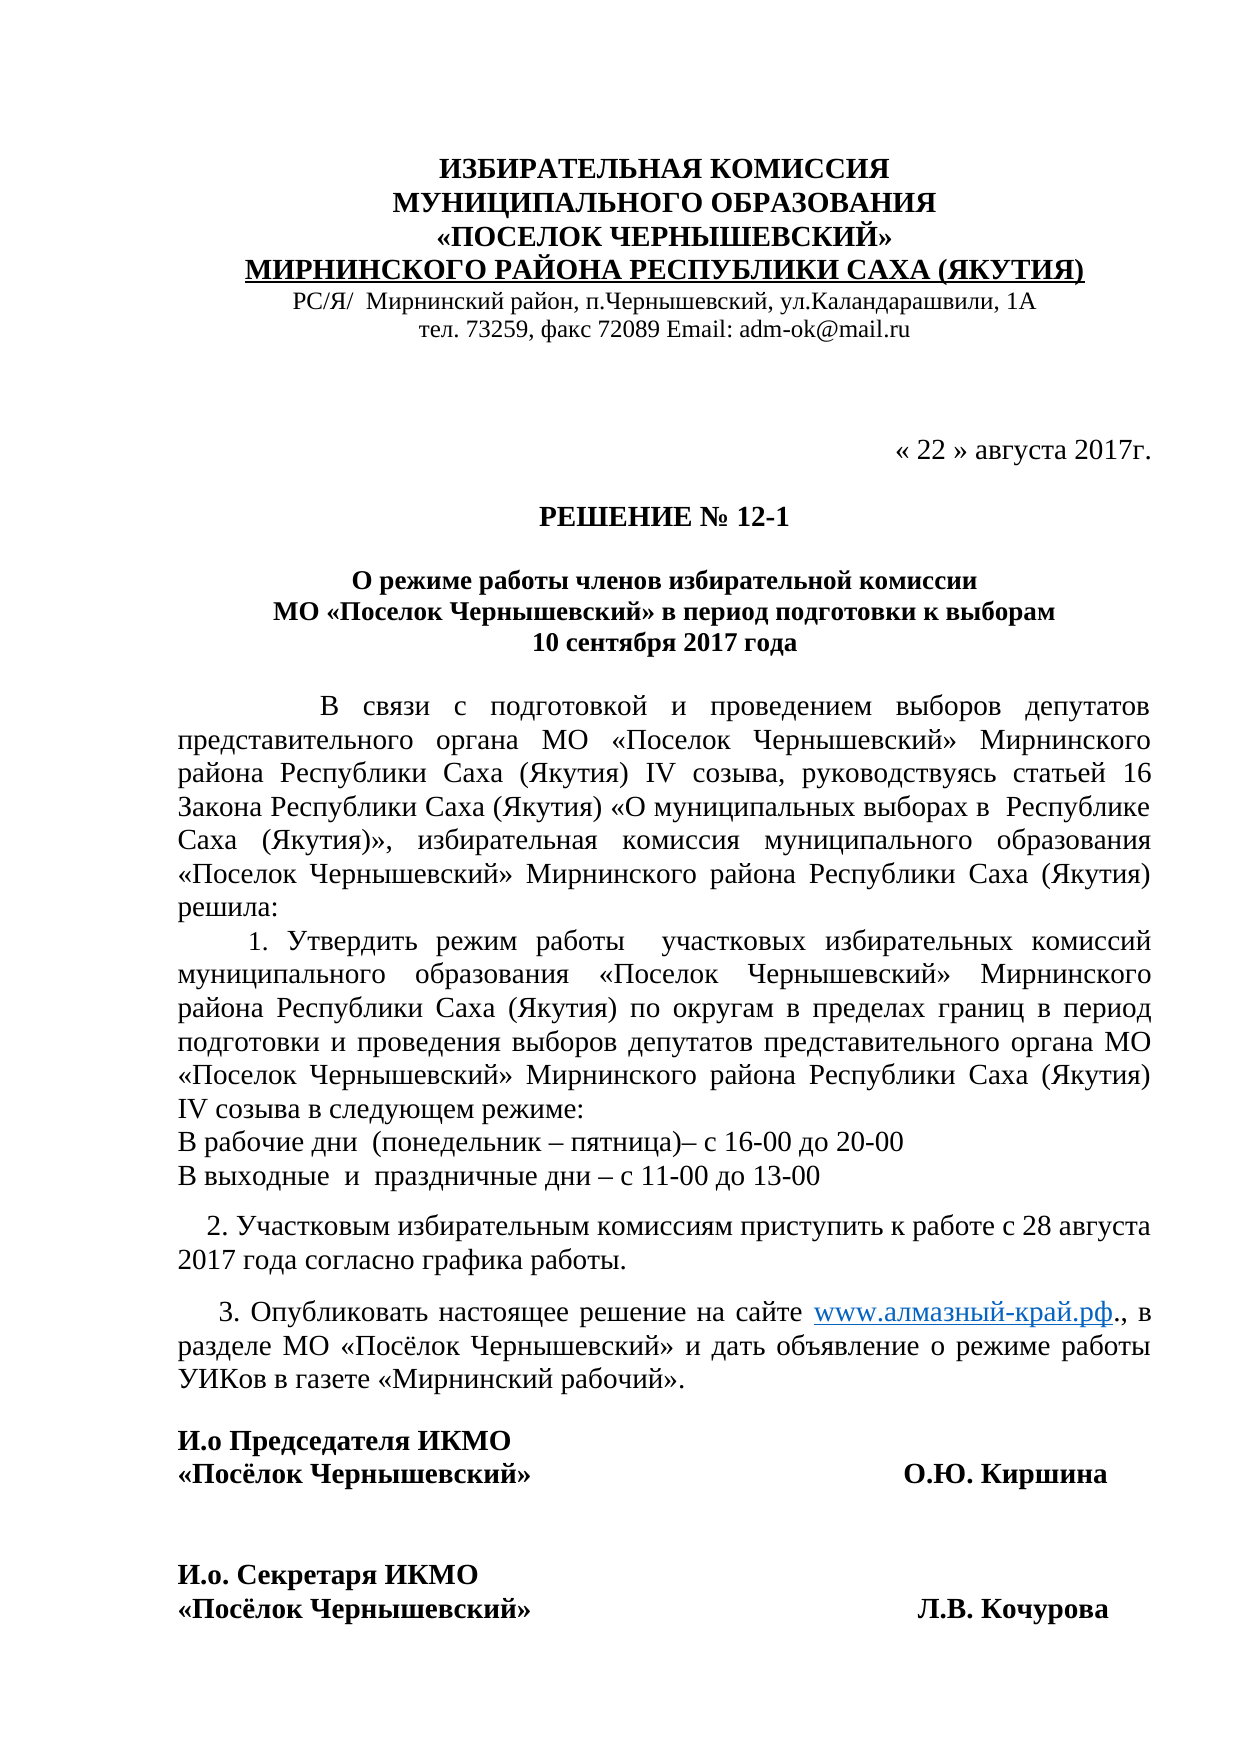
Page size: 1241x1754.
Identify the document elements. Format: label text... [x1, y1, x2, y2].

text 2. Участковым избирательным комиссиям приступить к работе с 28 августа 2017 года согласно графика работы. [177, 1208, 1152, 1275]
text МИРНИНСКОГО РАЙОНА РЕСПУБЛИКИ САХА (ЯКУТИЯ) [177, 252, 1152, 286]
text РС/Я/ Мирнинский район, п.Чернышевский, ул.Каландарашвили, 1А [177, 286, 1152, 314]
text В связи с подготовкой и проведением выборов депутатов представительного органа МО «Поселок Чернышевский» Мирнинского района Республики Саха (Якутия) IV созыва, руководствуясь статьей 16 Закона Республики Саха (Якутия) «О муниципальных выборах в Республике Саха (Якутия)», избирательная комиссия муниципального образования «Поселок Чернышевский» Мирнинского района Республики Саха (Якутия) решила: [177, 688, 1152, 923]
text «Посёлок Чернышевский» О.Ю. Киршина [177, 1457, 1152, 1490]
text И.о. Секретаря ИКМО [177, 1557, 1152, 1591]
text « 22 » августа 2017г. [177, 432, 1152, 466]
text ИЗБИРАТЕЛЬНАЯ КОМИССИЯ [177, 152, 1152, 185]
text 3. Опубликовать настоящее решение на сайте www.алмазный-край.рф., в разделе МО «Посёлок Чернышевский» и дать объявление о режиме работы УИКов в газете «Мирнинский рабочий». [177, 1294, 1152, 1395]
text тел. 73259, факс 72089 Email: adm-ok@mail.ru [177, 314, 1152, 343]
text 10 сентября 2017 года [177, 626, 1152, 657]
text «Посёлок Чернышевский» Л.В. Кочурова [177, 1591, 1152, 1624]
text 1. Утвердить режим работы участковых избирательных комиссий муниципального образования «Поселок Чернышевский» Мирнинского района Республики Саха (Якутия) по округам в пределах границ в период подготовки и проведения выборов депутатов представительного органа МО «Поселок Чернышевский» Мирнинского района Республики Саха (Якутия) IV созыва в следующем режиме: [177, 923, 1152, 1124]
text В рабочие дни (понедельник – пятница)– с 16-00 до 20-00 [177, 1124, 1152, 1158]
text МУНИЦИПАЛЬНОГО ОБРАЗОВАНИЯ [177, 185, 1152, 219]
text МО «Поселок Чернышевский» в период подготовки к выборам [177, 595, 1152, 626]
text «ПОСЕЛОК ЧЕРНЫШЕВСКИЙ» [177, 219, 1152, 252]
text И.о Председателя ИКМО [177, 1423, 1152, 1457]
text В выходные и праздничные дни – с 11-00 до 13-00 [177, 1158, 1152, 1191]
text О режиме работы членов избирательной комиссии [177, 564, 1152, 595]
text РЕШЕНИЕ № 12-1 [177, 499, 1152, 533]
